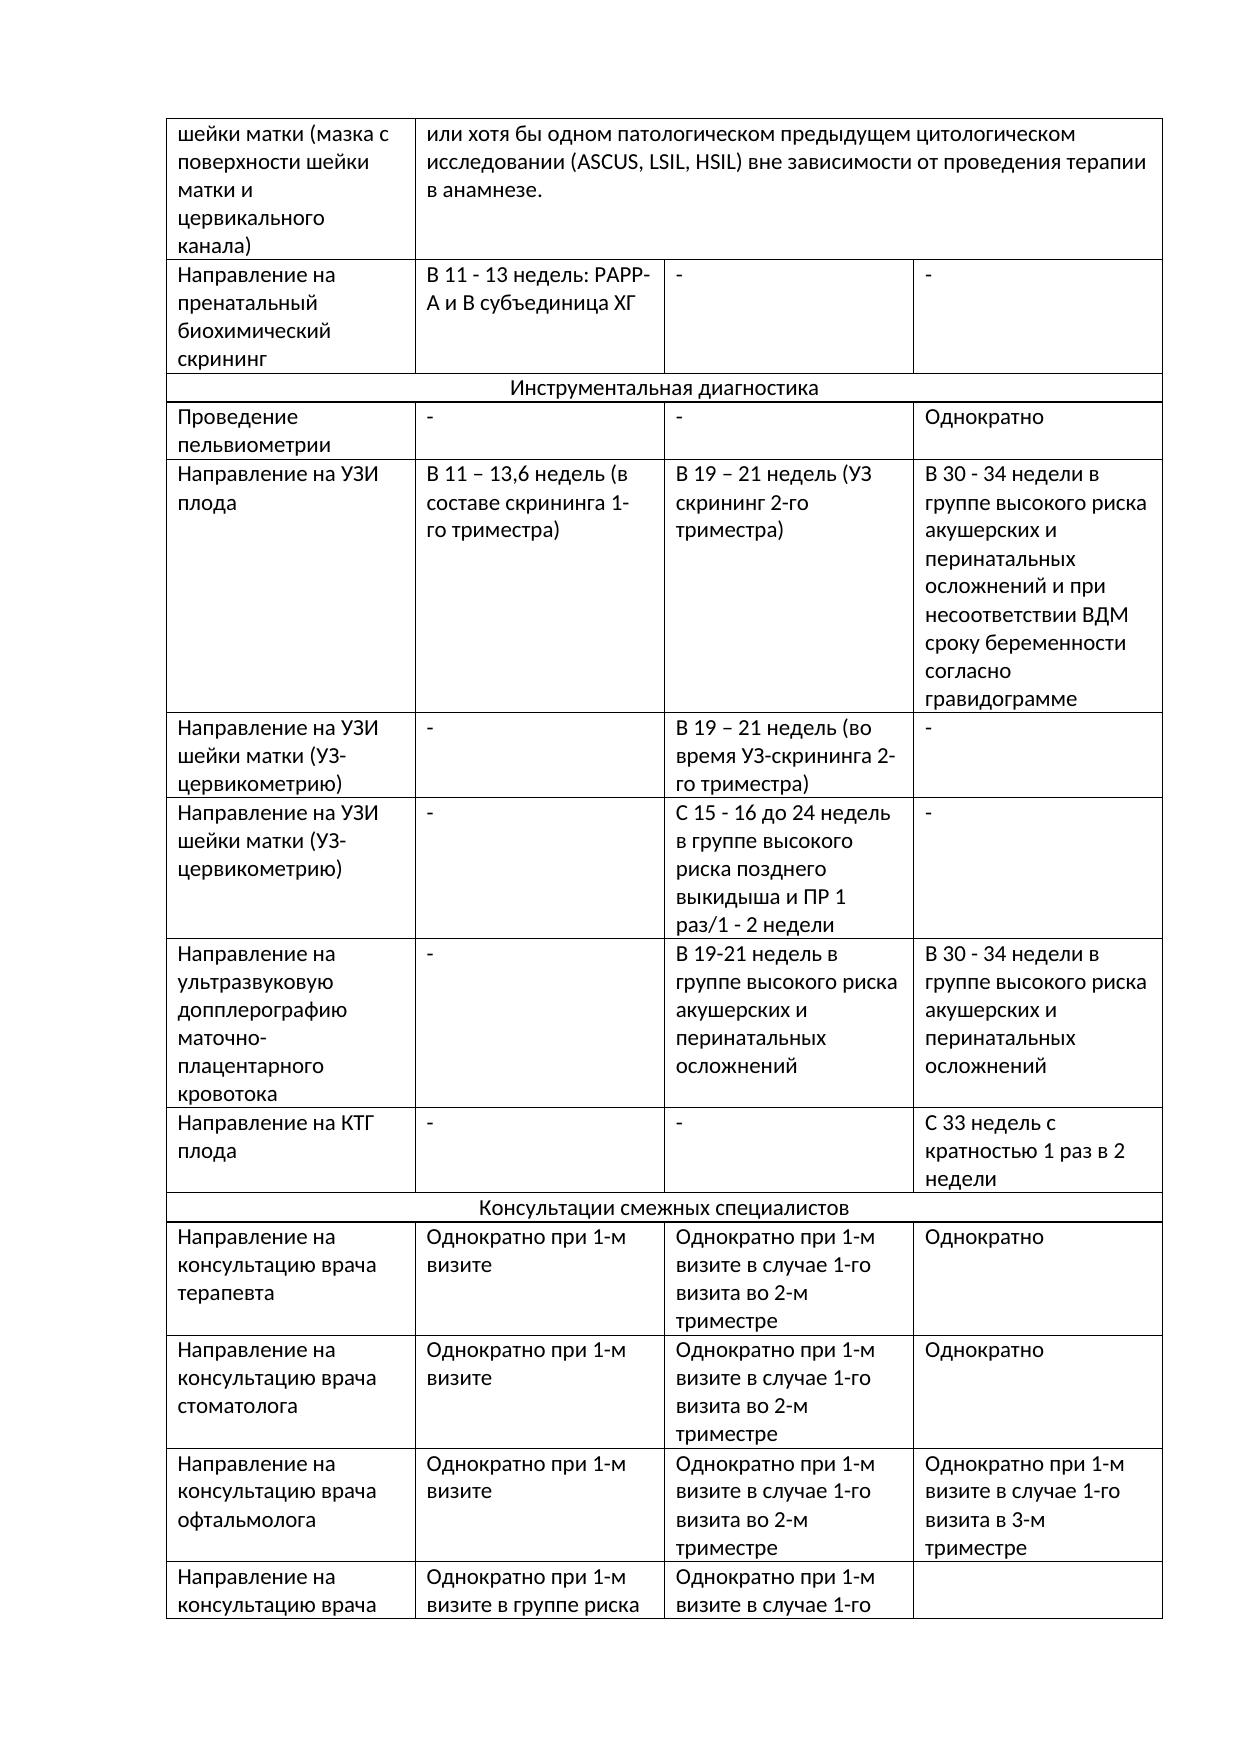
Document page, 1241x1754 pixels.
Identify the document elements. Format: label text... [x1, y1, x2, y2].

table_cell Направление на ультразвуковую допплерографию маточно-плацентарного кровотока [167, 939, 415, 1107]
table_cell - [665, 403, 913, 458]
table_cell В 19 – 21 недель (во время УЗ-скрининга 2-го триместра) [665, 713, 913, 797]
table_cell Направление на УЗИ шейки матки (УЗ-цервикометрию) [167, 713, 415, 797]
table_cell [167, 1562, 415, 1618]
table_cell - [416, 1108, 664, 1192]
table_cell - [914, 713, 1162, 797]
table_cell - [914, 260, 1162, 372]
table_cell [665, 1562, 913, 1618]
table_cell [167, 119, 415, 259]
table_cell Однократно [914, 1336, 1162, 1448]
table_cell Однократно при 1-м визите в случае 1-го визита во 2-м триместре [665, 1449, 913, 1561]
table_cell С 33 недель с кратностью 1 раз в 2 недели [914, 1108, 1162, 1192]
table_cell - [665, 1108, 913, 1192]
table_cell Проведение пельвиометрии [167, 403, 415, 458]
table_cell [416, 1562, 664, 1618]
table_cell - [416, 713, 664, 797]
table_cell Направление на пренатальный биохимический скрининг [167, 260, 415, 372]
table_cell В 19-21 недель в группе высокого риска акушерских и перинатальных осложнений [665, 939, 913, 1107]
table_cell Однократно при 1-м визите в случае 1-го визита во 2-м триместре [665, 1336, 913, 1448]
table_cell В 11 – 13,6 недель (в составе скрининга 1- го триместра) [416, 460, 664, 712]
table_cell С 15 - 16 до 24 недель в группе высокого риска позднего выкидыша и ПР 1 раз/1 - 2 недели [665, 798, 913, 938]
table_cell В 30 - 34 недели в группе высокого риска акушерских и перинатальных осложнений [914, 939, 1162, 1107]
table_cell Однократно [914, 403, 1162, 458]
table_cell Однократно при 1-м визите [416, 1223, 664, 1334]
table_cell [914, 1562, 1162, 1618]
table_cell Однократно при 1-м визите в случае 1-го визита в 3-м триместре [914, 1449, 1162, 1561]
table_cell В 19 – 21 недель (УЗ скрининг 2-го триместра) [665, 460, 913, 712]
table_cell Направление на консультацию врача терапевта [167, 1223, 415, 1334]
table_cell В 30 - 34 недели в группе высокого риска акушерских и перинатальных осложнений и при несоответствии ВДМ сроку беременности согласно гравидограмме [914, 460, 1162, 712]
table_cell - [914, 798, 1162, 938]
table_cell Однократно при 1-м визите [416, 1449, 664, 1561]
table_cell Консультации смежных специалистов [167, 1193, 1162, 1221]
table_cell - [665, 260, 913, 372]
table_cell Направление на консультацию врача офтальмолога [167, 1449, 415, 1561]
table_cell В 11 - 13 недель: PAPP-A и В субъединица ХГ [416, 260, 664, 372]
table_cell Однократно при 1-м визите в случае 1-го визита во 2-м триместре [665, 1223, 913, 1334]
table_cell Направление на УЗИ шейки матки (УЗ-цервикометрию) [167, 798, 415, 938]
table_cell Направление на консультацию врача стоматолога [167, 1336, 415, 1448]
table_cell Направление на УЗИ плода [167, 460, 415, 712]
table_cell - [416, 798, 664, 938]
table_cell Однократно при 1-м визите [416, 1336, 664, 1448]
table_cell Направление на КТГ плода [167, 1108, 415, 1192]
table_cell Инструментальная диагностика [167, 374, 1162, 401]
table_cell - [416, 403, 664, 458]
table_cell Однократно [914, 1223, 1162, 1334]
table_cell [416, 119, 1162, 259]
table_cell - [416, 939, 664, 1107]
